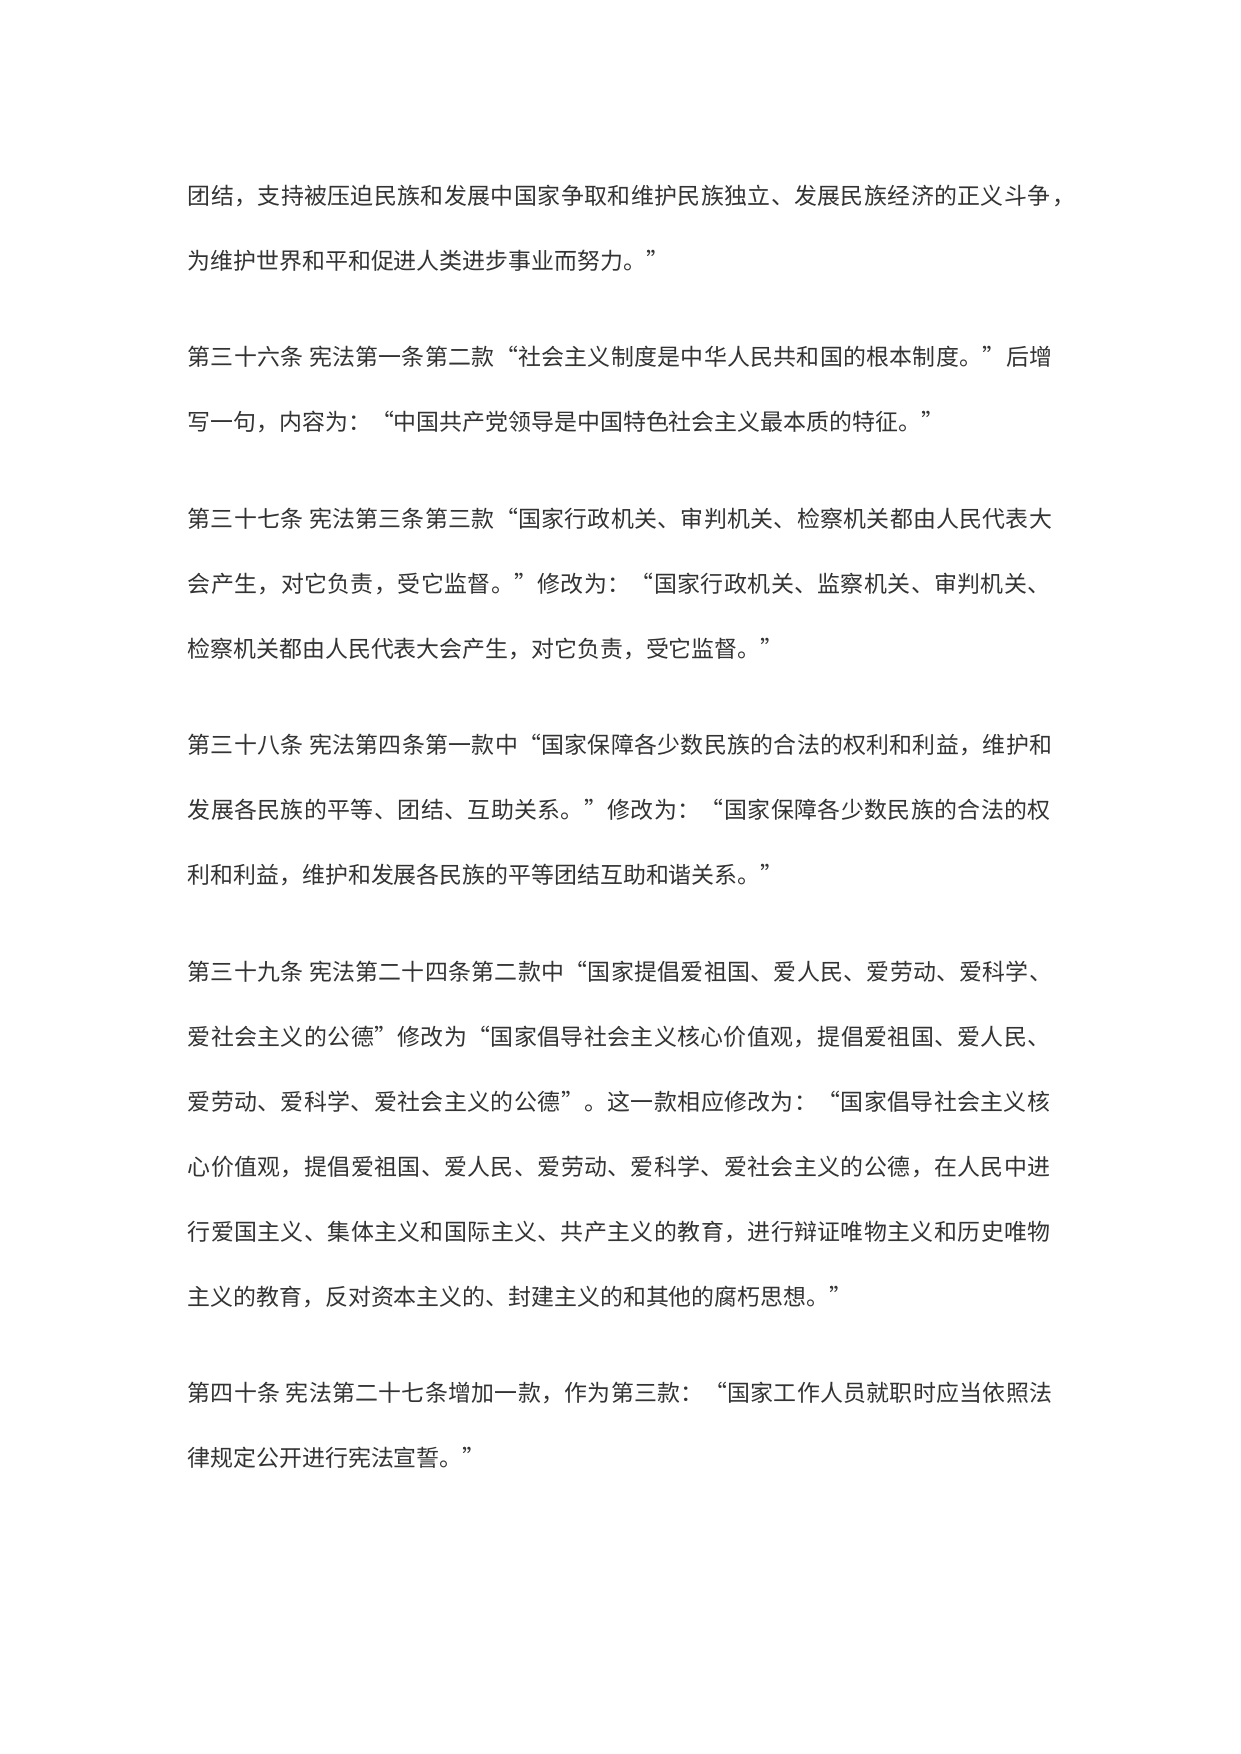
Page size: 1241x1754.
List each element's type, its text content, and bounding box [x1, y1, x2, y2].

text 第三十九条 宪法第二十四条第二款中“国家提倡爱祖国、爱人民、爱劳动、爱科学、爱社会主义的公德”修改为“国家倡导社会主义核心价值观，提倡爱祖国、爱人民、爱劳动、爱科学、爱社会主义的公德”。这一款相应修改为：“国家倡导社会主义核心价值观，提倡爱祖国、爱人民、爱劳动、爱科学、爱社会主义的公德，在人民中进行爱国主义、集体主义和国际主义、共产主义的教育，进行辩证唯物主义和历史唯物主义的教育，反对资本主义的、封建主义的和其他的腐朽思想。” [187, 938, 1053, 1328]
text 第三十六条 宪法第一条第二款“社会主义制度是中华人民共和国的根本制度。”后增写一句，内容为：“中国共产党领导是中国特色社会主义最本质的特征。” [187, 323, 1053, 453]
text 第三十八条 宪法第四条第一款中“国家保障各少数民族的合法的权利和利益，维护和发展各民族的平等、团结、互助关系。”修改为：“国家保障各少数民族的合法的权利和利益，维护和发展各民族的平等团结互助和谐关系。” [187, 711, 1053, 906]
text 第四十条 宪法第二十七条增加一款，作为第三款：“国家工作人员就职时应当依照法律规定公开进行宪法宣誓。” [187, 1359, 1053, 1489]
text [187, 162, 1053, 292]
text 第三十七条 宪法第三条第三款“国家行政机关、审判机关、检察机关都由人民代表大会产生，对它负责，受它监督。”修改为：“国家行政机关、监察机关、审判机关、检察机关都由人民代表大会产生，对它负责，受它监督。” [187, 485, 1053, 680]
